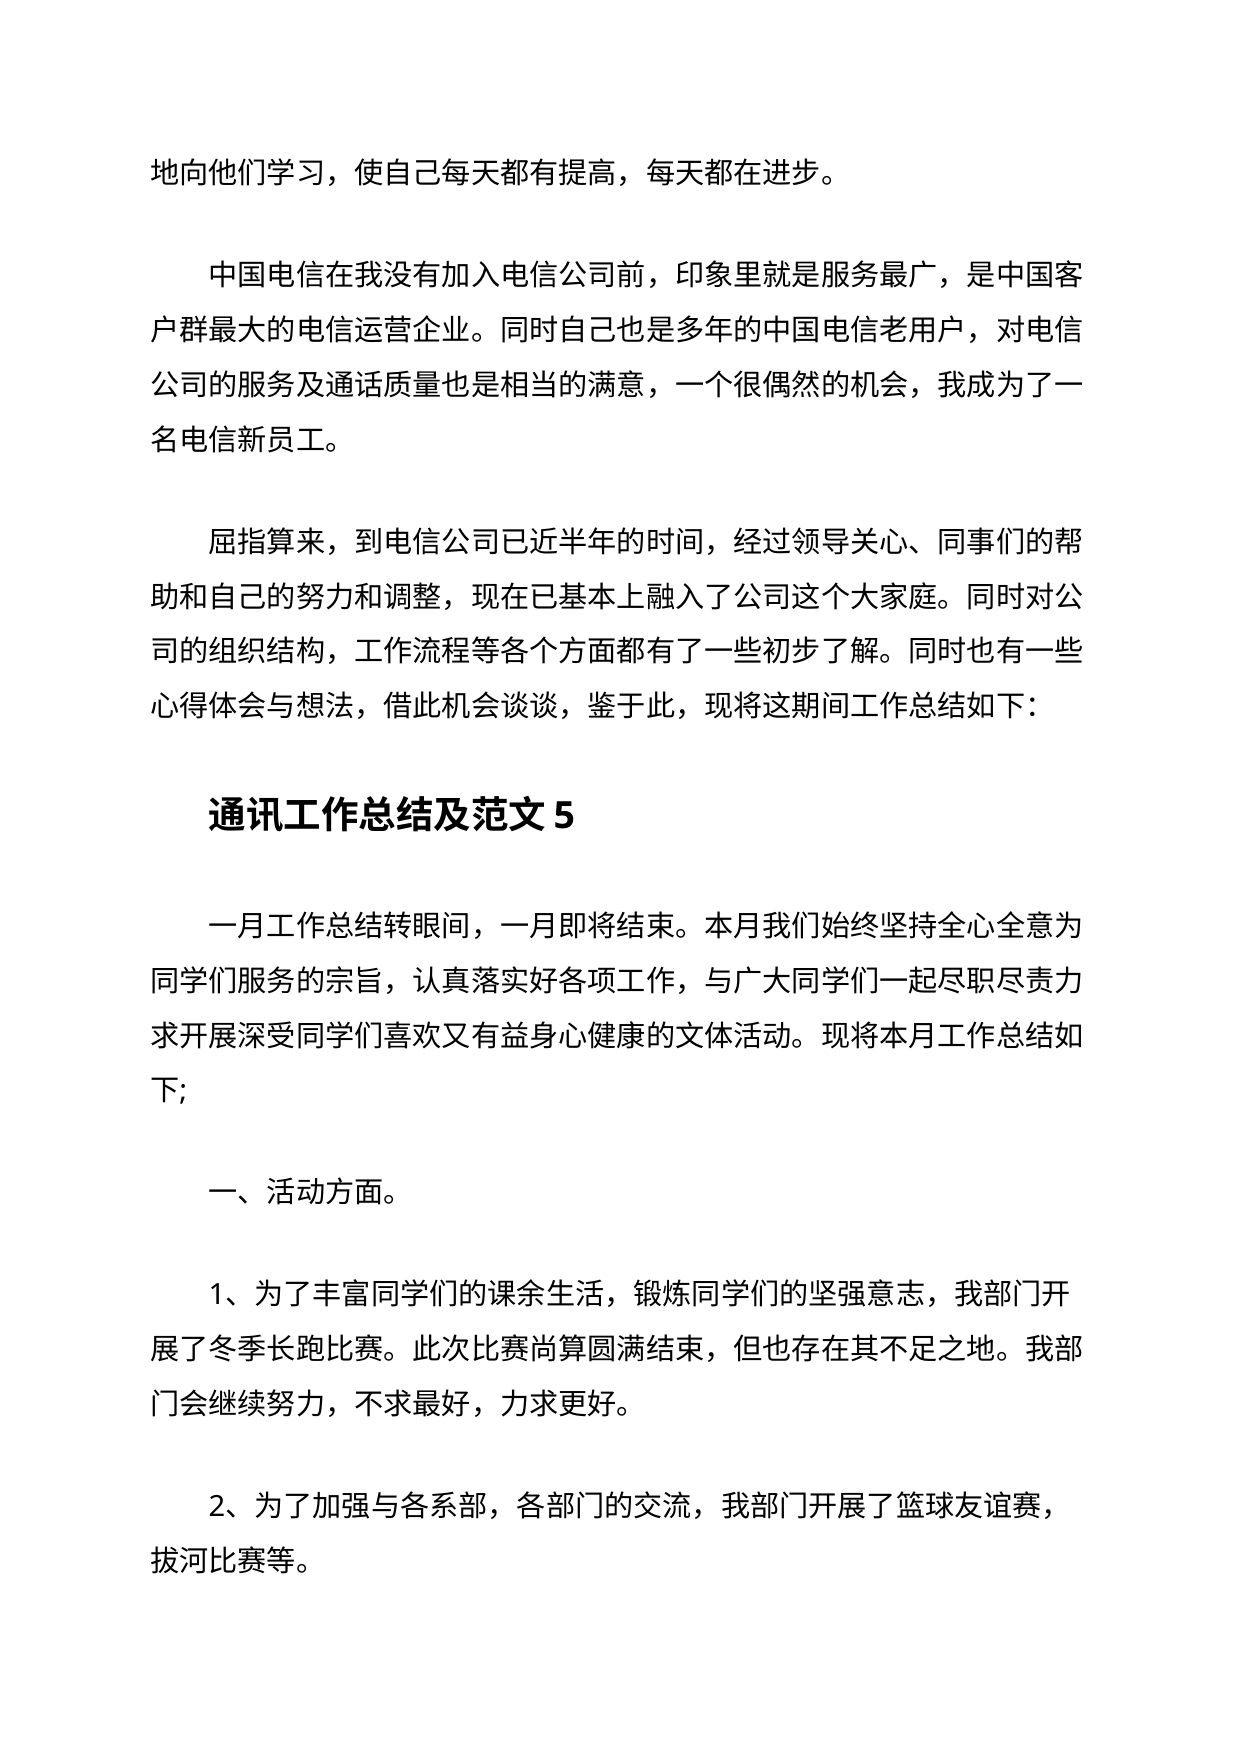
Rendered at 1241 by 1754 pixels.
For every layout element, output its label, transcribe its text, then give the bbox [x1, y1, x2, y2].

text 1、为了丰富同学们的课余生活，锻炼同学们的坚强意志，我部门开展了冬季长跑比赛。此次比赛尚算圆满结束，但也存在其不足之地。我部门会继续努力，不求最好，力求更好。 [150, 1271, 1090, 1423]
text 中国电信在我没有加入电信公司前，印象里就是服务最广，是中国客户群最大的电信运营企业。同时自己也是多年的中国电信老用户，对电信公司的服务及通话质量也是相当的满意，一个很偶然的机会，我成为了一名电信新员工。 [150, 252, 1090, 459]
text 2、为了加强与各系部，各部门的交流，我部门开展了篮球友谊赛，拔河比赛等。 [150, 1482, 1090, 1580]
text 一、活动方面。 [150, 1169, 1090, 1211]
text 屈指算来，到电信公司已近半年的时间，经过领导关心、同事们的帮助和自己的努力和调整，现在已基本上融入了公司这个大家庭。同时对公司的组织结构，工作流程等各个方面都有了一些初步了解。同时也有一些心得体会与想法，借此机会谈谈，鉴于此，现将这期间工作总结如下： [150, 518, 1090, 725]
text 一月工作总结转眼间，一月即将结束。本月我们始终坚持全心全意为同学们服务的宗旨，认真落实好各项工作，与广大同学们一起尽职尽责力求开展深受同学们喜欢又有益身心健康的文体活动。现将本月工作总结如下; [150, 902, 1090, 1109]
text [150, 150, 1090, 192]
text 通讯工作总结及范文5 [150, 785, 1090, 839]
